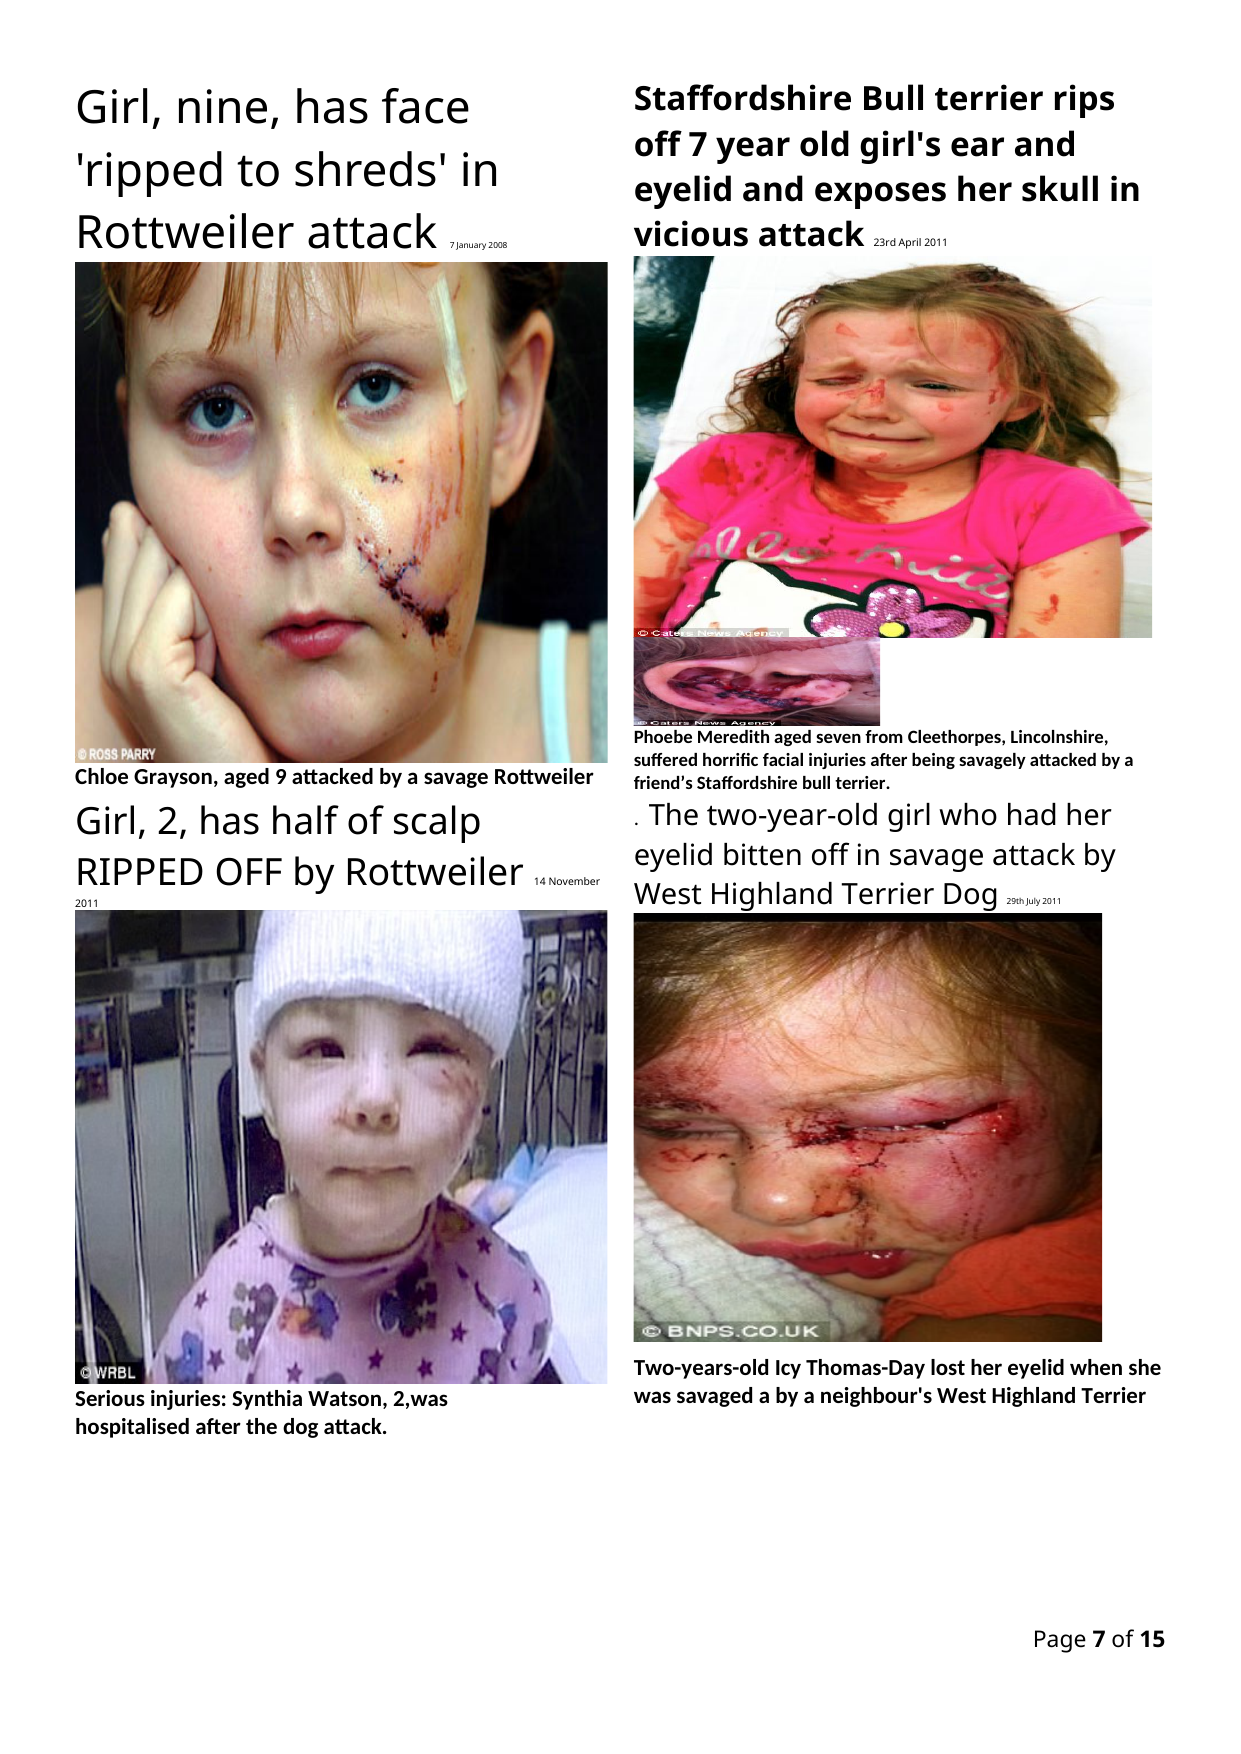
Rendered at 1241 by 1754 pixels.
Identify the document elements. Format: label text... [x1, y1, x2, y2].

table_cell Girl, 2, has half of scalp RIPPED OFF by Rottweiler 14 November 2011 Serious injuries: Synthia Watson, 2,was hospitalised after the dog attack. [64, 794, 622, 1440]
table_header Staffordshire Bull terrier rips off 7 year old girl's ear and eyelid and exposes her skull in vicious attack 23rd April 2011 Phoebe Meredith aged seven from Cleethorpes, Lincolnshire, suffered horrific facial injuries after being savagely attacked by a friend’s Staffordshire bull terrier. [622, 75, 1176, 794]
picture [75, 910, 608, 1384]
picture [75, 262, 608, 763]
picture [633, 256, 1153, 726]
picture [633, 913, 1103, 1342]
table_header Girl, nine, has face 'ripped to shreds' in Rottweiler attack 7 January 2008 Chloe Grayson, aged 9 attacked by a savage Rottweiler [64, 75, 622, 794]
table_cell . The two-year-old girl who had her eyelid bitten off in savage attack by West Highland Terrier Dog 29th July 2011 Two-years-old Icy Thomas-Day lost her eyelid when she was savaged a by a neighbour's West Highland Terrier [622, 794, 1176, 1440]
